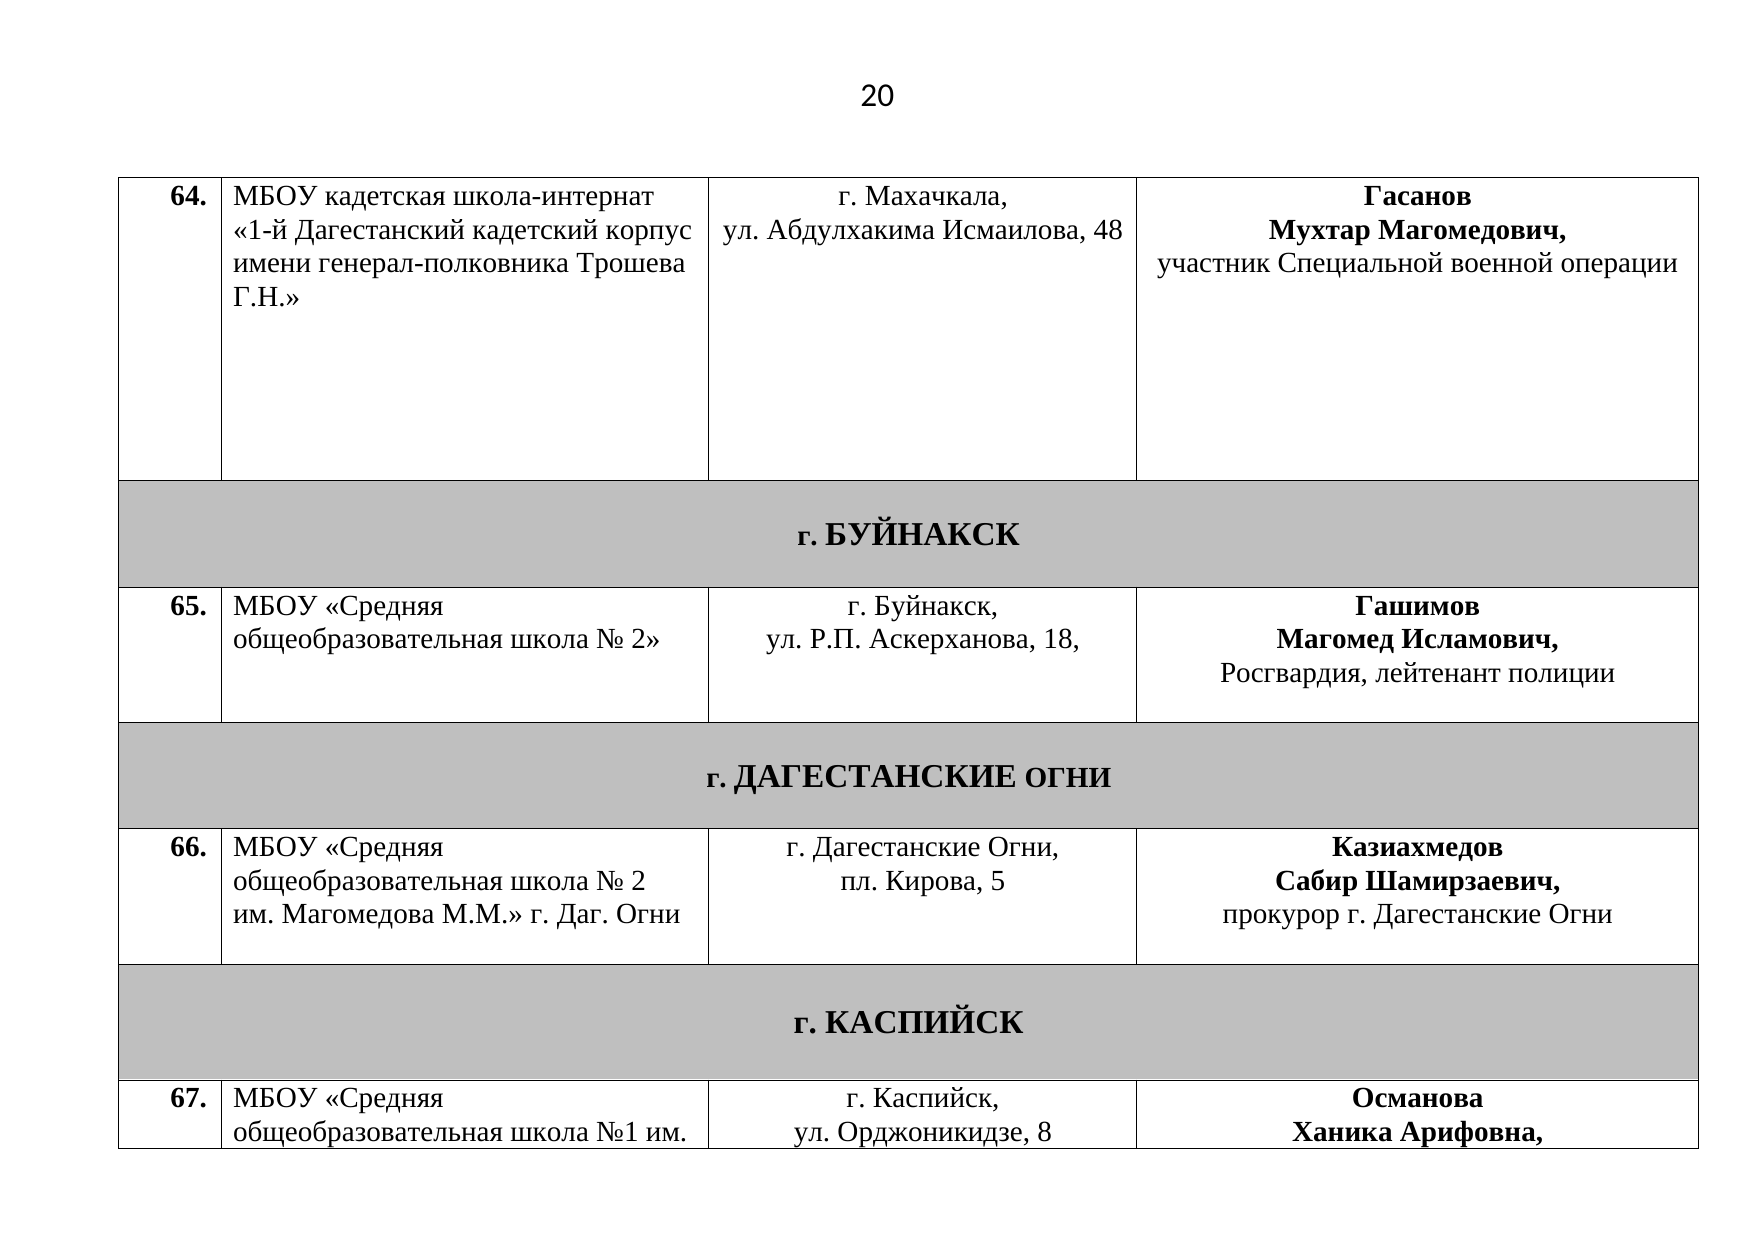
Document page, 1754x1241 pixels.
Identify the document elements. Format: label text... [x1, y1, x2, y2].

table_cell Гасанов Мухтар Магомедович, участник Специальной военной операции [1137, 178, 1698, 480]
table_cell г. Дагестанские Огни, пл. Кирова, 5 [709, 829, 1136, 963]
table_cell г. Махачкала, ул. Абдулхакима Исмаилова, 48 [709, 178, 1136, 480]
table_cell г. КАСПИЙСК [119, 965, 1698, 1079]
table_cell МБОУ «Средняя общеобразовательная школа № 2» [222, 588, 708, 722]
table_cell [119, 829, 221, 963]
table_cell МБОУ «Средняя общеобразовательная школа № 2 им. Магомедова М.М.» г. Даг. Огни [222, 829, 708, 963]
table_cell г. ДАГЕСТАНСКИЕ ОГНИ [119, 723, 1698, 828]
table_cell МБОУ кадетская школа-интернат «1-й Дагестанский кадетский корпус имени генерал-полковника Трошева Г.Н.» [222, 178, 708, 480]
table_cell Казиахмедов Сабир Шамирзаевич, прокурор г. Дагестанские Огни [1137, 829, 1698, 963]
table_cell г. Буйнакск, ул. Р.П. Аскерханова, 18, [709, 588, 1136, 722]
table_cell [119, 588, 221, 722]
table_cell [119, 178, 221, 480]
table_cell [709, 1081, 1136, 1148]
table_cell Гашимов Магомед Исламович, Росгвардия, лейтенант полиции [1137, 588, 1698, 722]
table_cell г. БУЙНАКСК [119, 481, 1698, 587]
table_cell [222, 1081, 708, 1148]
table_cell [1137, 1081, 1698, 1148]
table_cell [119, 1081, 221, 1148]
